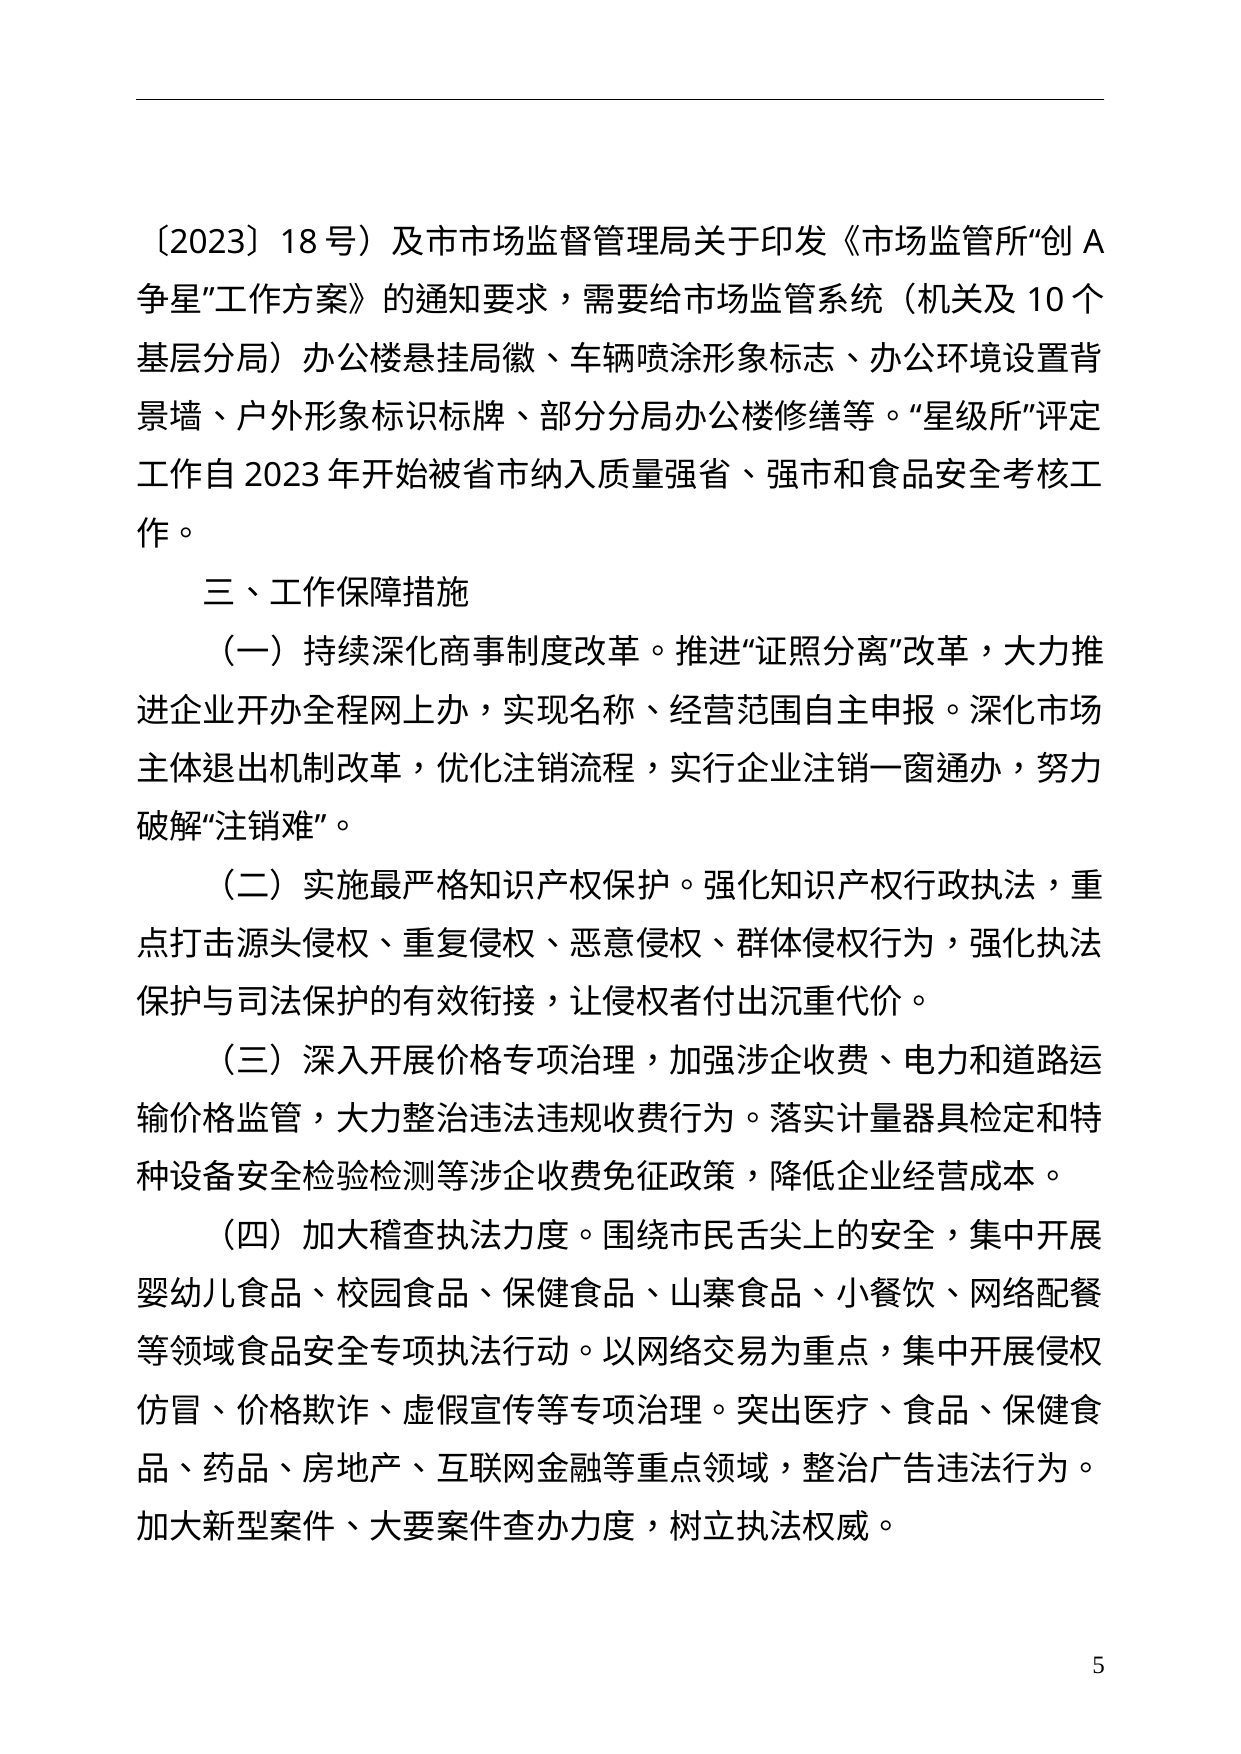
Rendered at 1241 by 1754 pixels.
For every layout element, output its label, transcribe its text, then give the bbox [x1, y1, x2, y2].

text （二）实施最严格知识产权保护。强化知识产权行政执法，重点打击源头侵权、重复侵权、恶意侵权、群体侵权行为，强化执法保护与司法保护的有效衔接，让侵权者付出沉重代价。 [136, 850, 1104, 1025]
text （四）加大稽查执法力度。围绕市民舌尖上的安全，集中开展婴幼儿食品、校园食品、保健食品、山寨食品、小餐饮、网络配餐等领域食品安全专项执法行动。以网络交易为重点，集中开展侵权仿冒、价格欺诈、虚假宣传等专项治理。突出医疗、食品、保健食品、药品、房地产、互联网金融等重点领域，整治广告违法行为。加大新型案件、大要案件查办力度，树立执法权威。 [136, 1200, 1104, 1550]
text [136, 207, 1104, 557]
text （三）深入开展价格专项治理，加强涉企收费、电力和道路运输价格监管，大力整治违法违规收费行为。落实计量器具检定和特种设备安全检验检测等涉企收费免征政策，降低企业经营成本。 [136, 1025, 1104, 1200]
text 三、工作保障措施 [136, 558, 1104, 616]
text （一）持续深化商事制度改革。推进“证照分离”改革，大力推进企业开办全程网上办，实现名称、经营范围自主申报。深化市场主体退出机制改革，优化注销流程，实行企业注销一窗通办，努力破解“注销难”。 [136, 617, 1104, 850]
